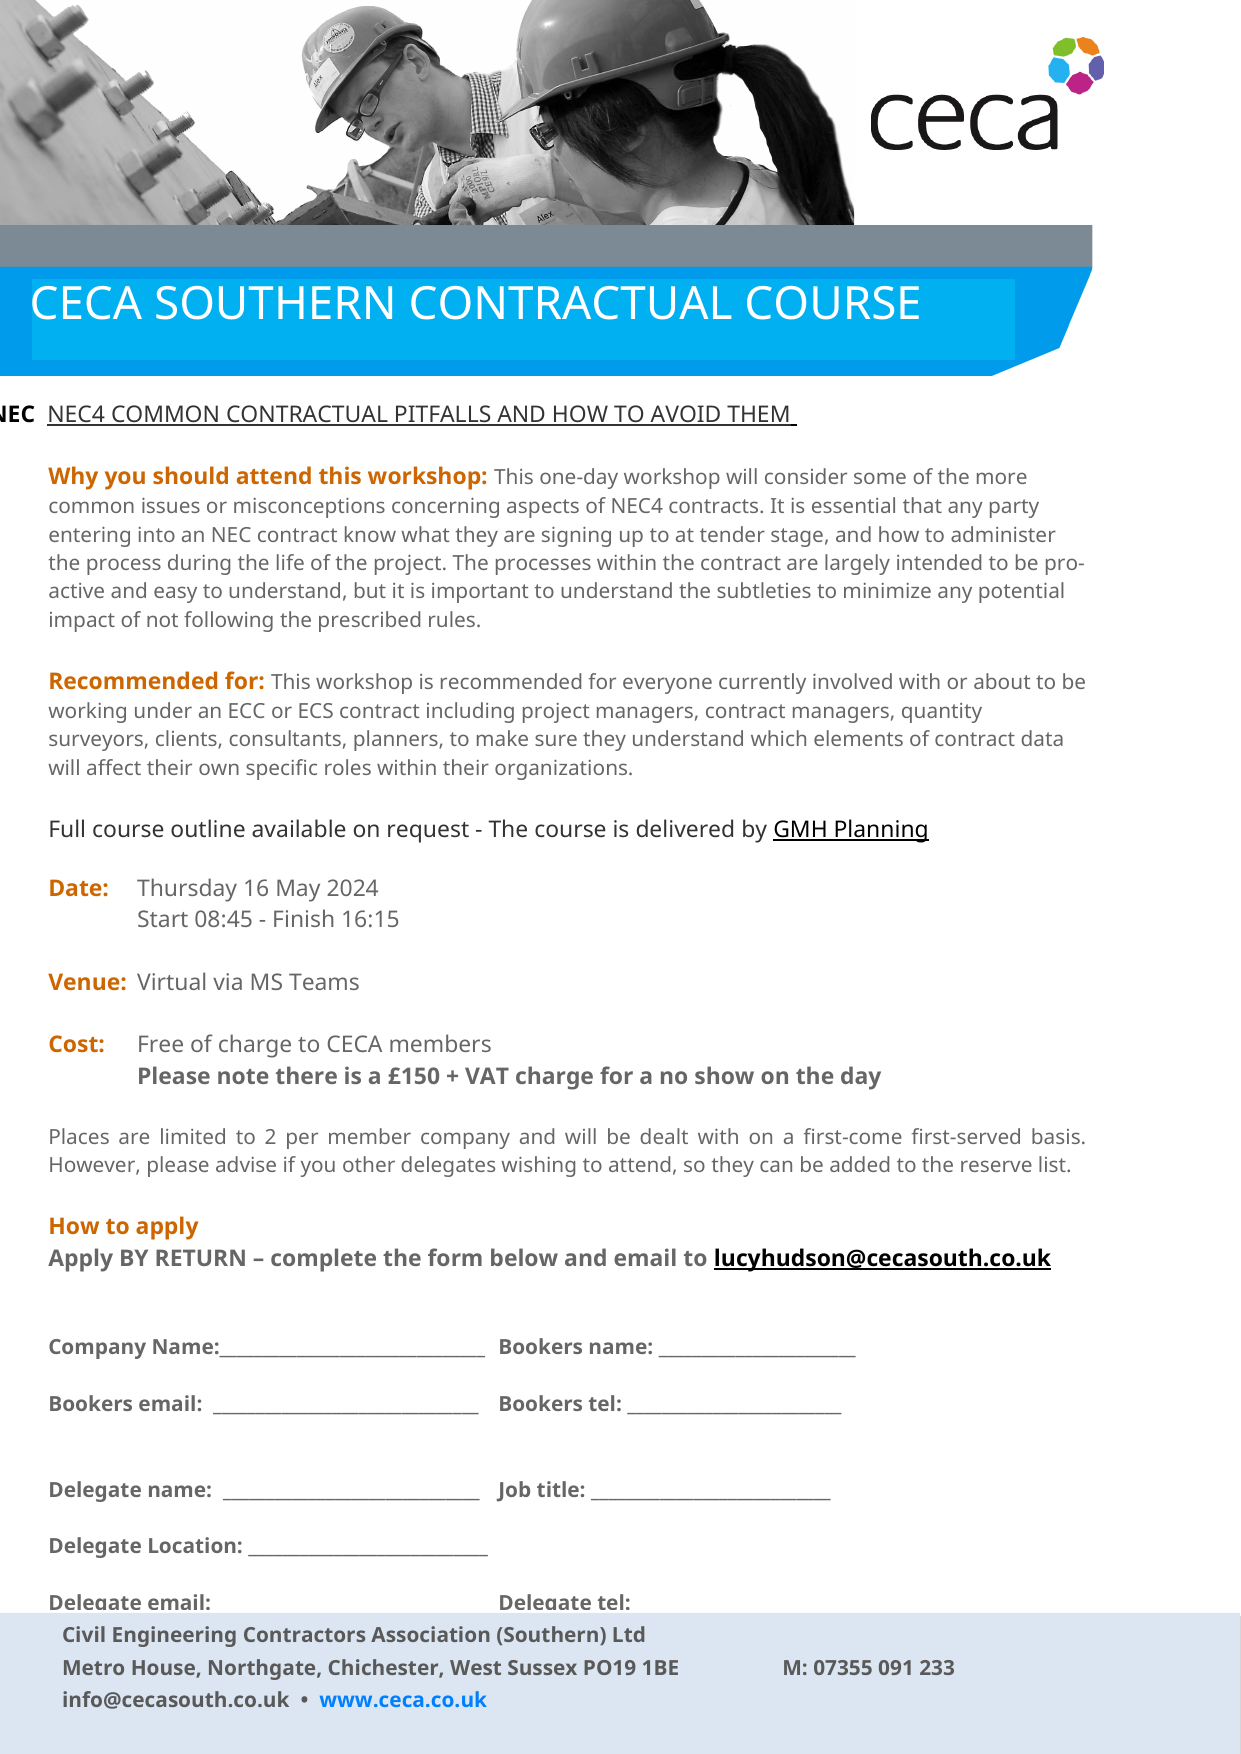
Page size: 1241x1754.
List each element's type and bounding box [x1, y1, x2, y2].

picture [0, 0, 1093, 266]
picture [871, 37, 1104, 150]
picture [995, 271, 1093, 376]
